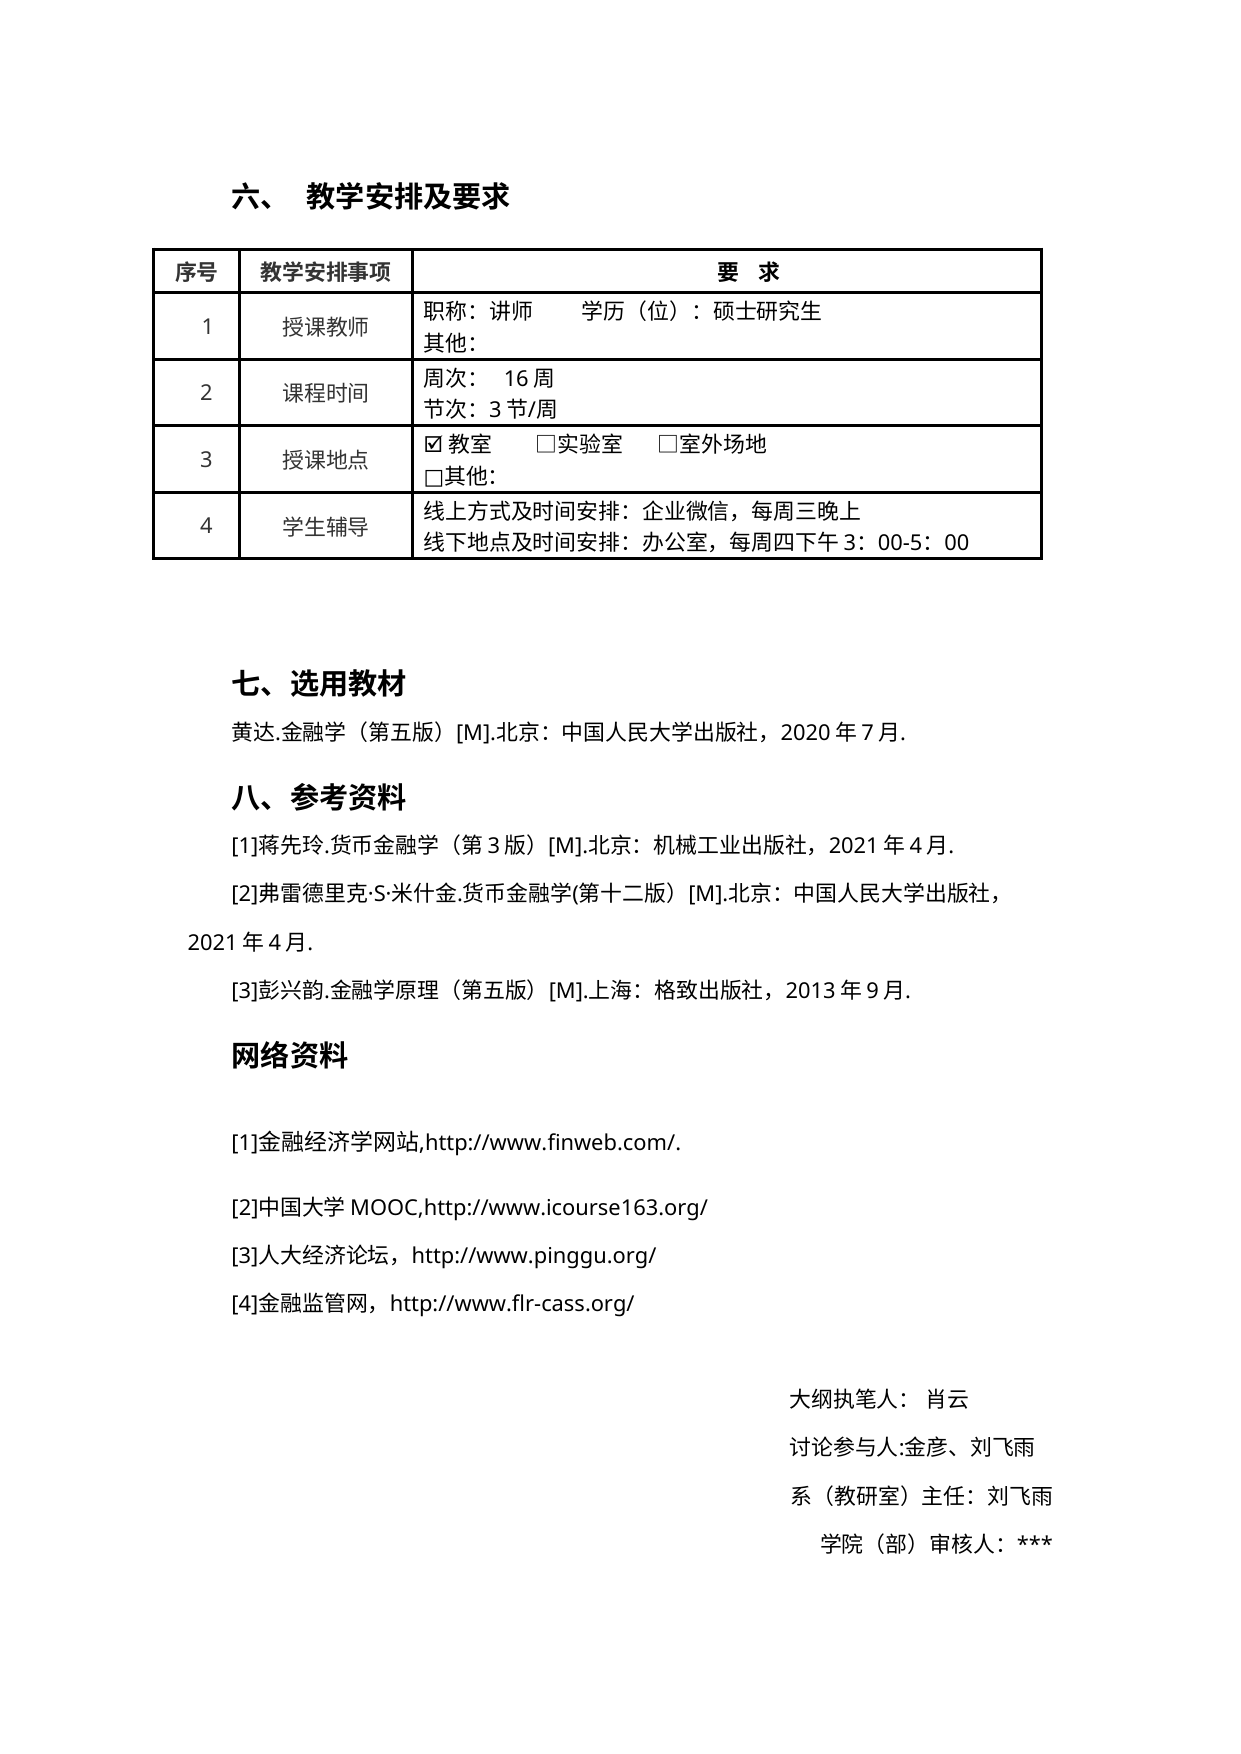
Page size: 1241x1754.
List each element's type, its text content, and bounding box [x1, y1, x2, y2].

table_cell 授课教师 [241, 294, 411, 357]
table_header 序号 [155, 251, 238, 291]
text 黄达.金融学（第五版）[M].北京：中国人民大学出版社，2020年7月. [187, 714, 1053, 747]
table_cell 职称：讲师 学历（位）：硕士研究生 其他： [414, 294, 1040, 357]
table_cell 教室 □实验室 □室外场地 □其他： [414, 427, 1040, 491]
table_cell 课程时间 [241, 361, 411, 424]
table_cell 授课地点 [241, 427, 411, 491]
table_cell 3 [155, 427, 238, 491]
table_cell 线上方式及时间安排：企业微信，每周三晚上 线下地点及时间安排：办公室，每周四下午3：00-5：00 [414, 494, 1040, 557]
table_header 要 求 [414, 251, 1040, 291]
table_cell 学生辅导 [241, 494, 411, 557]
table_cell 2 [155, 361, 238, 424]
text [3]彭兴韵.金融学原理（第五版）[M].上海：格致出版社，2013年9月. [187, 973, 1053, 1006]
table_cell 1 [155, 294, 238, 357]
list 教学安排及要求 [231, 162, 1053, 227]
table_cell 4 [155, 494, 238, 557]
text 网络资料 [187, 1022, 1053, 1087]
text 大纲执笔人： 肖云 [187, 1382, 1053, 1414]
text [4]金融监管网，http://www.flr-cass.org/ [187, 1286, 1053, 1318]
table_header 教学安排事项 [241, 251, 411, 291]
text [1]金融经济学网站,http://www.finweb.com/. [187, 1108, 1053, 1173]
text [2]弗雷德里克·S·米什金.货币金融学(第十二版）[M].北京：中国人民大学出版社，2021年4月. [187, 876, 1053, 957]
text 学院（部）审核人：*** [187, 1527, 1053, 1559]
text [2]中国大学MOOC,http://www.icourse163.org/ [187, 1189, 1053, 1222]
text 八、参考资料 [187, 763, 1053, 828]
text [1]蒋先玲.货币金融学（第3版）[M].北京：机械工业出版社，2021年4月. [187, 828, 1053, 860]
text 系（教研室）主任：刘飞雨 [187, 1478, 1053, 1511]
table_cell 周次： 16周 节次：3节/周 [414, 361, 1040, 424]
text 讨论参与人:金彦、刘飞雨 [187, 1430, 1053, 1463]
text [3]人大经济论坛，http://www.pinggu.org/ [187, 1238, 1053, 1270]
text 七、选用教材 [187, 649, 1053, 714]
